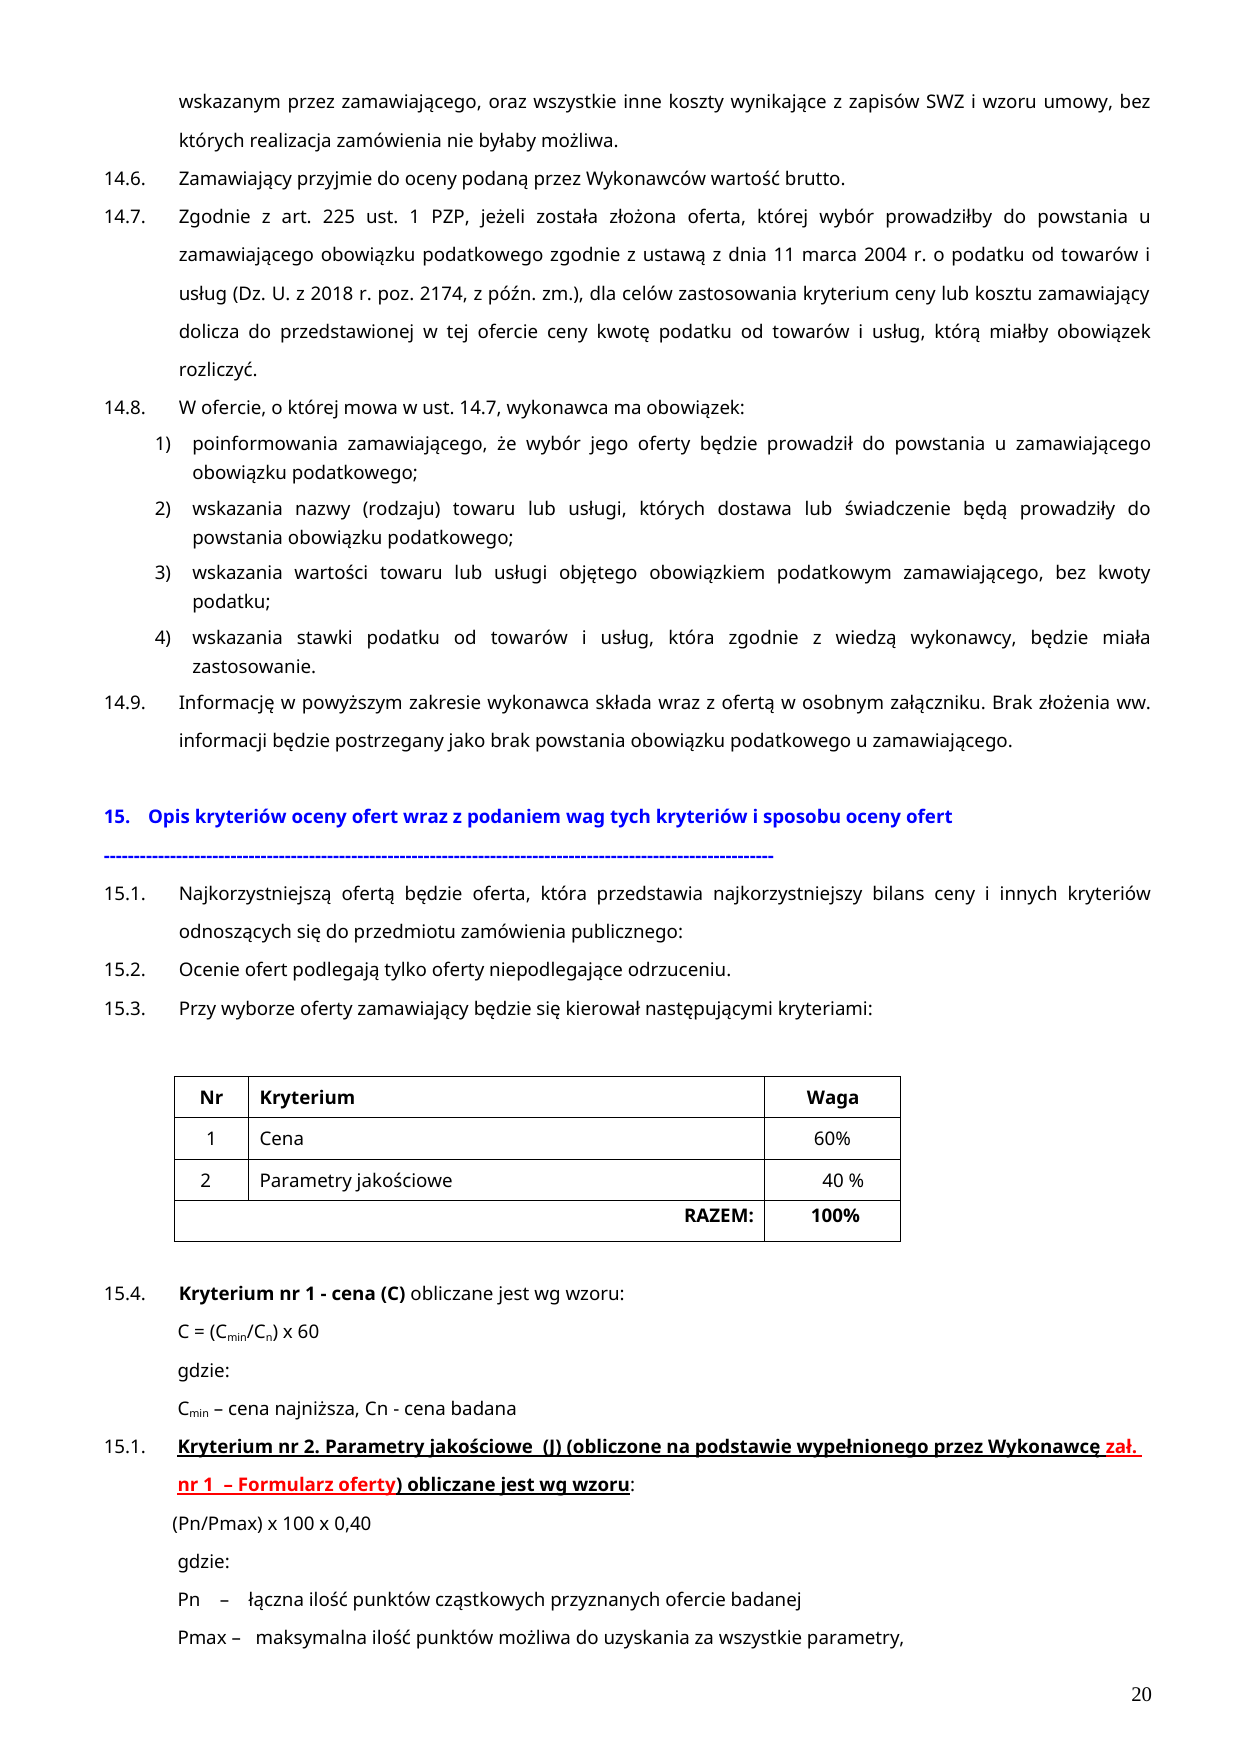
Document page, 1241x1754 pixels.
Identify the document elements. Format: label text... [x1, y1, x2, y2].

table_cell Cena [249, 1118, 764, 1158]
list wskazania nazwy (rodzaju) towaru lub usługi, których dostawa lub świadczenie będą prowadziły do powstania obowiązku podatkowego; [154, 495, 1152, 549]
list Kryterium nr 2. Parametry jakościowe (J) (obliczone na podstawie wypełnionego przez Wykonawcę zał. nr 1 – Formularz oferty) obliczane jest wg wzoru: [103, 1433, 1152, 1497]
list Przy wyborze oferty zamawiający będzie się kierował następującymi kryteriami: [103, 995, 1152, 1021]
text Pmax – maksymalna ilość punktów możliwa do uzyskania za wszystkie parametry, [158, 1624, 1152, 1650]
list wskazania stawki podatku od towarów i usług, która zgodnie z wiedzą wykonawcy, będzie miała zastosowanie. [154, 624, 1152, 679]
list Informację w powyższym zakresie wykonawca składa wraz z ofertą w osobnym załączniku. Brak złożenia ww. informacji będzie postrzegany jako brak powstania obowiązku podatkowego u zamawiającego. [103, 689, 1152, 753]
text C = (Cmin/Cn) x 60 [177, 1319, 1152, 1344]
table_cell 60% [765, 1118, 900, 1158]
text gdzie: [177, 1357, 1152, 1382]
table_header Nr [175, 1077, 248, 1117]
table_cell 1 [175, 1118, 248, 1158]
list Opis kryteriów oceny ofert wraz z podaniem wag tych kryteriów i sposobu oceny ofert [103, 804, 1152, 829]
text --------------------------------------------------------------------------------------------------------------- [103, 842, 1152, 868]
list W ofercie, o której mowa w ust. 14.7, wykonawca ma obowiązek: [103, 394, 1152, 420]
list Najkorzystniejszą ofertą będzie oferta, która przedstawia najkorzystniejszy bilans ceny i innych kryteriów odnoszących się do przedmiotu zamówienia publicznego: [103, 880, 1152, 944]
table_cell 40 % [765, 1160, 900, 1200]
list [103, 89, 1152, 152]
list wskazania wartości towaru lub usługi objętego obowiązkiem podatkowym zamawiającego, bez kwoty podatku; [154, 559, 1152, 614]
text Pn – łączna ilość punktów cząstkowych przyznanych ofercie badanej [158, 1586, 1152, 1612]
list Ocenie ofert podlegają tylko oferty niepodlegające odrzuceniu. [103, 957, 1152, 982]
text gdzie: [177, 1548, 1152, 1574]
table_cell RAZEM: [175, 1201, 764, 1241]
table_cell Parametry jakościowe [249, 1160, 764, 1200]
table_cell 2 [175, 1160, 248, 1200]
list Kryterium nr 1 - cena (C) obliczane jest wg wzoru: [103, 1281, 1152, 1306]
list poinformowania zamawiającego, że wybór jego oferty będzie prowadził do powstania u zamawiającego obowiązku podatkowego; [154, 430, 1152, 485]
table_header Kryterium [249, 1077, 764, 1117]
text Cmin – cena najniższa, Cn - cena badana [177, 1395, 1152, 1421]
list Zgodnie z art. 225 ust. 1 PZP, jeżeli została złożona oferta, której wybór prowadziłby do powstania u zamawiającego obowiązku podatkowego zgodnie z ustawą z dnia 11 marca 2004 r. o podatku od towarów i usług (Dz. U. z 2018 r. poz. 2174, z późn. zm.), dla celów zastosowania kryterium ceny lub kosztu zamawiający dolicza do przedstawionej w tej ofercie ceny kwotę podatku od towarów i usług, którą miałby obowiązek rozliczyć. [103, 203, 1152, 382]
text (Pn/Pmax) x 100 x 0,40 [162, 1510, 1152, 1535]
table_cell 100% [765, 1201, 900, 1241]
list Zamawiający przyjmie do oceny podaną przez Wykonawców wartość brutto. [103, 165, 1152, 191]
table_header Waga [765, 1077, 900, 1117]
